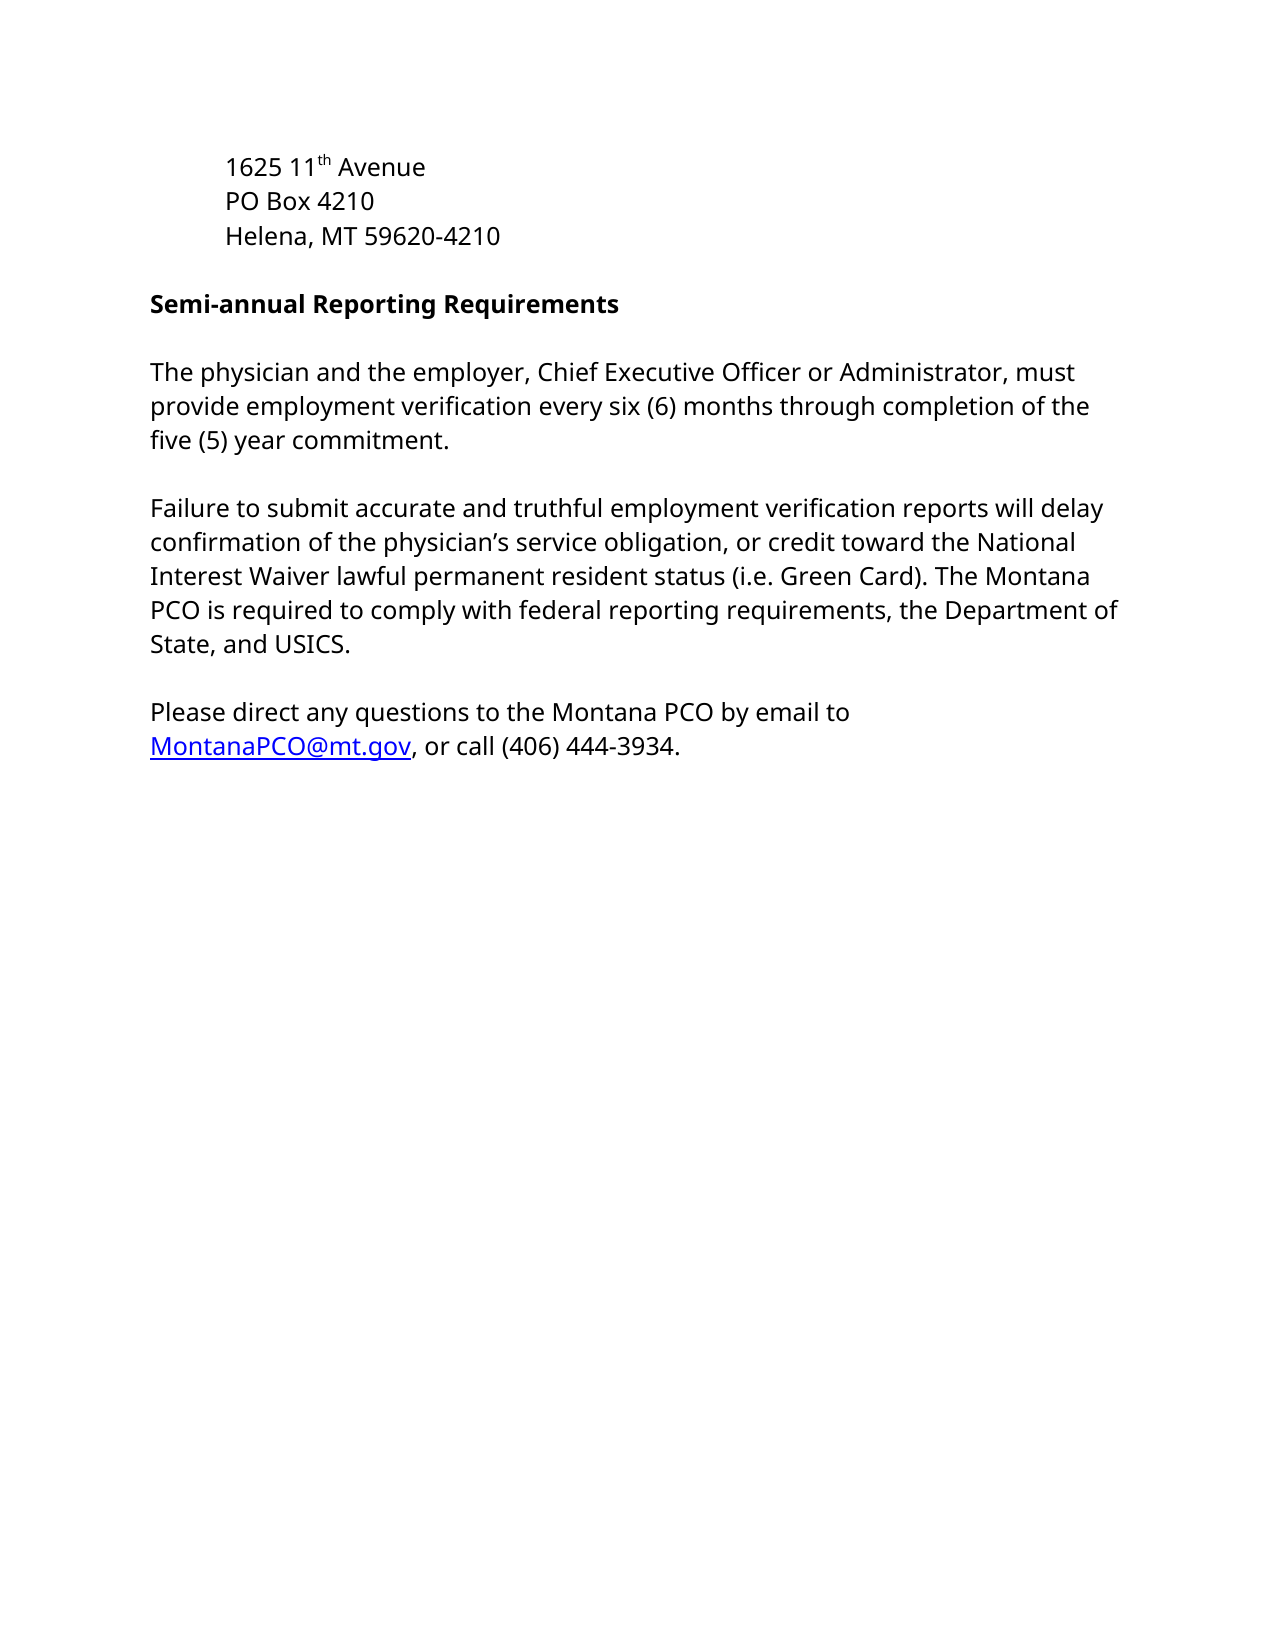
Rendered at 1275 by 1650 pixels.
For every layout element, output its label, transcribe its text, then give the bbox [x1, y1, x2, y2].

text PO Box 4210 [225, 184, 1125, 218]
text Failure to submit accurate and truthful employment verification reports will delay confirmation of the physician’s service obligation, or credit toward the National Interest Waiver lawful permanent resident status (i.e. Green Card). The Montana PCO is required to comply with federal reporting requirements, the Department of State, and USICS. [150, 491, 1125, 661]
text The physician and the employer, Chief Executive Officer or Administrator, must provide employment verification every six (6) months through completion of the five (5) year commitment. [150, 354, 1125, 457]
text 1625 11th Avenue [225, 150, 1125, 184]
text Semi-annual Reporting Requirements [150, 286, 1125, 320]
text Please direct any questions to the Montana PCO by email to MontanaPCO@mt.gov, or call (406) 444-3934. [150, 695, 1125, 763]
text Helena, MT 59620-4210 [225, 218, 1125, 252]
